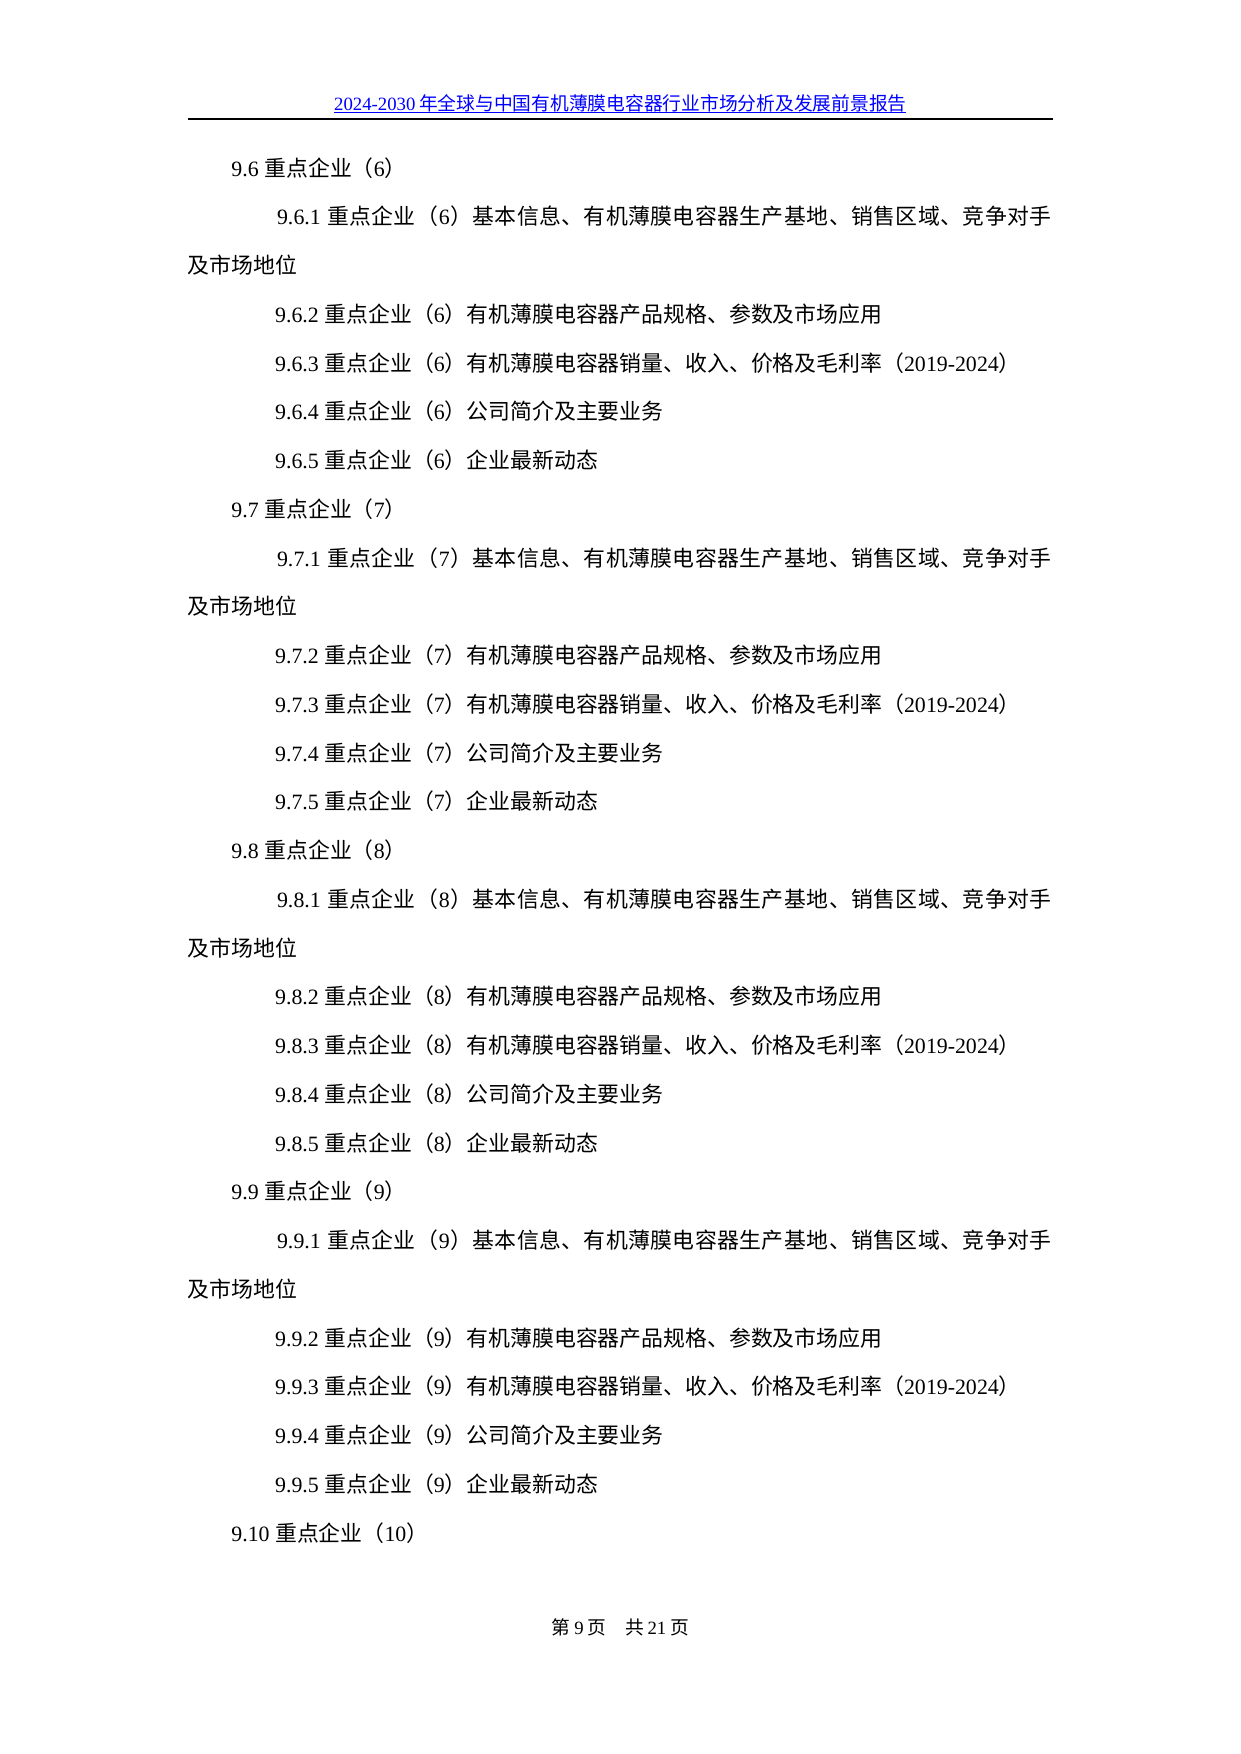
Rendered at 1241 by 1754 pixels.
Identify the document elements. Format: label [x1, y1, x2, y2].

text [187, 150, 1053, 1548]
